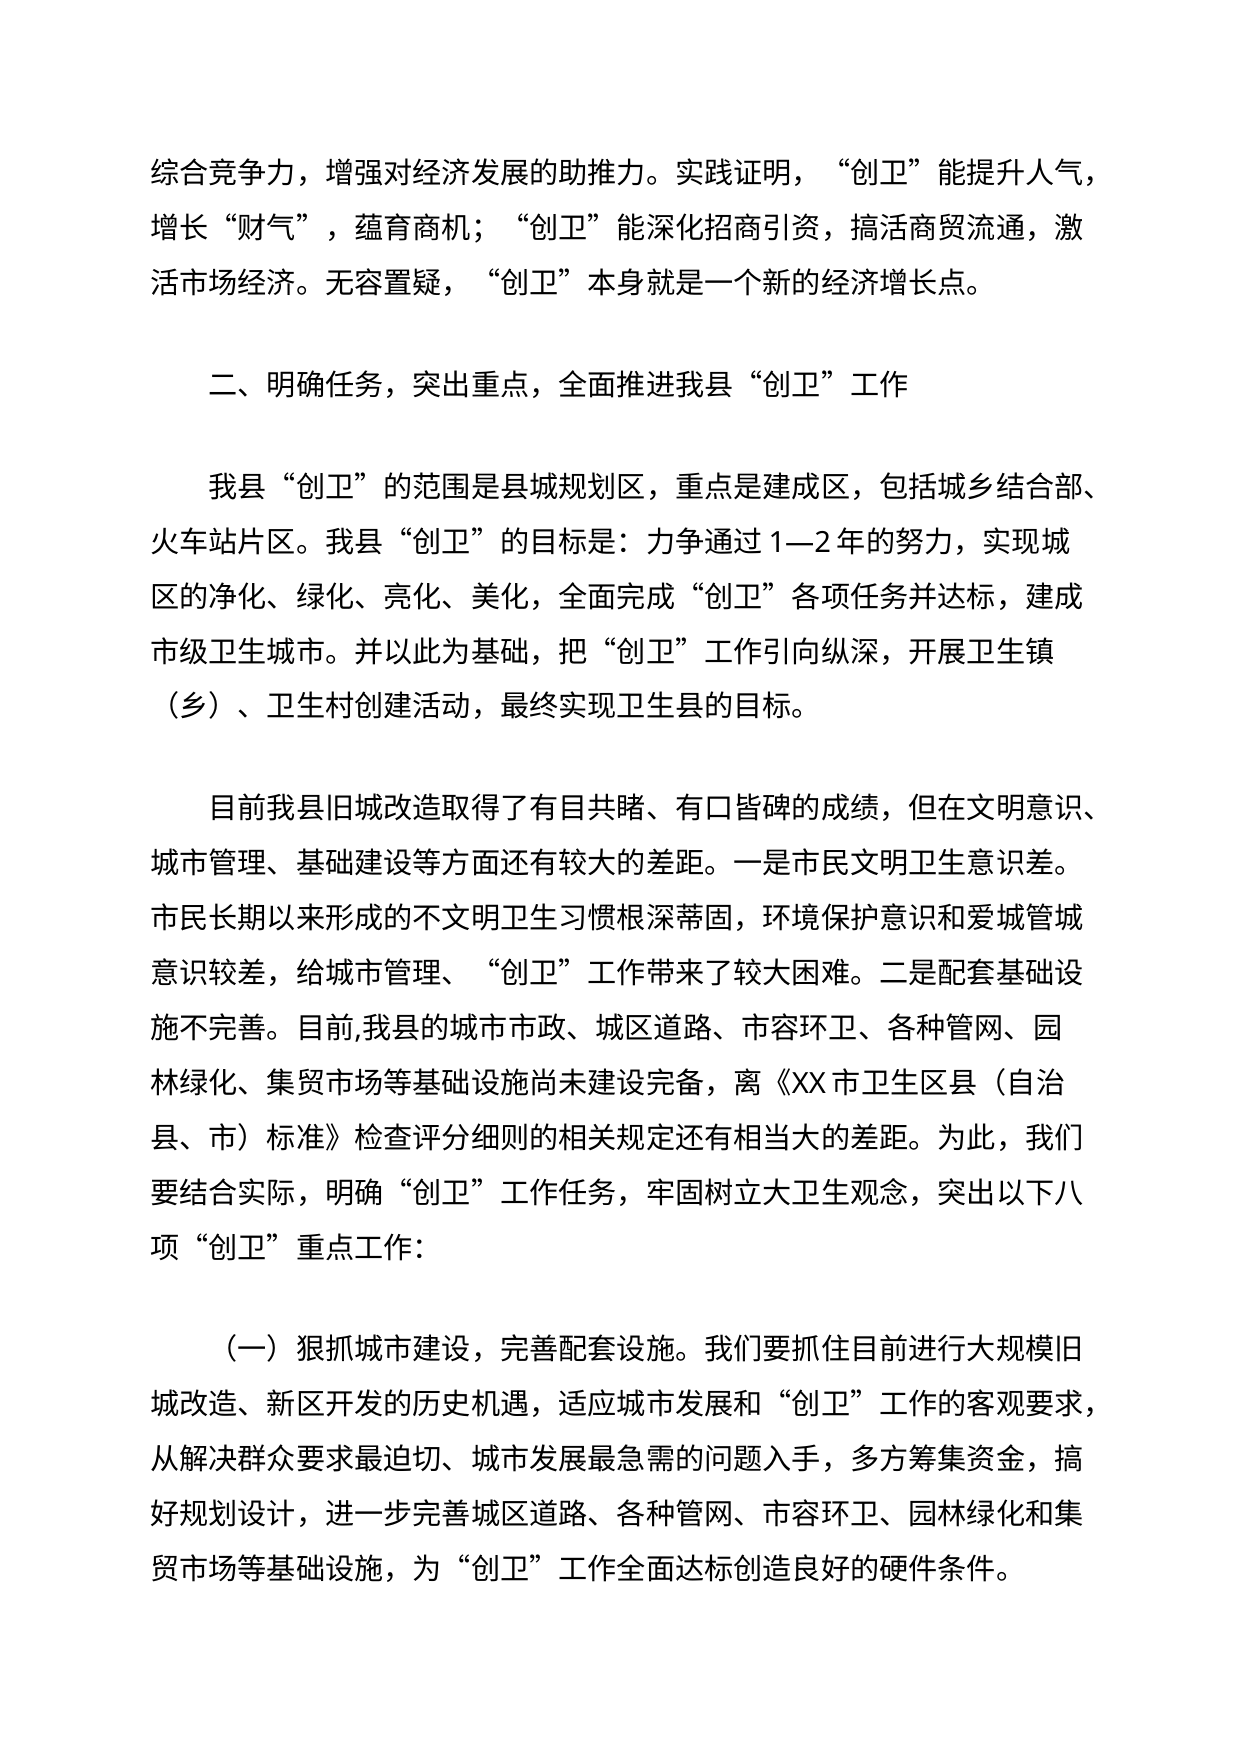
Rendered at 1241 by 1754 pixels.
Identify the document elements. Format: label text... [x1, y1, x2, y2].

text 二、明确任务，突出重点，全面推进我县“创卫”工作 [150, 362, 1090, 404]
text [150, 150, 1090, 302]
text （一）狠抓城市建设，完善配套设施。我们要抓住目前进行大规模旧城改造、新区开发的历史机遇，适应城市发展和“创卫”工作的客观要求，从解决群众要求最迫切、城市发展最急需的问题入手，多方筹集资金，搞好规划设计，进一步完善城区道路、各种管网、市容环卫、园林绿化和集贸市场等基础设施，为“创卫”工作全面达标创造良好的硬件条件。 [150, 1326, 1090, 1588]
text 我县“创卫”的范围是县城规划区，重点是建成区，包括城乡结合部、火车站片区。我县“创卫”的目标是：力争通过1—2年的努力，实现城区的净化、绿化、亮化、美化，全面完成“创卫”各项任务并达标，建成市级卫生城市。并以此为基础，把“创卫”工作引向纵深，开展卫生镇（乡）、卫生村创建活动，最终实现卫生县的目标。 [150, 463, 1090, 725]
text 目前我县旧城改造取得了有目共睹、有口皆碑的成绩，但在文明意识、城市管理、基础建设等方面还有较大的差距。一是市民文明卫生意识差。市民长期以来形成的不文明卫生习惯根深蒂固，环境保护意识和爱城管城意识较差，给城市管理、“创卫”工作带来了较大困难。二是配套基础设施不完善。目前,我县的城市市政、城区道路、市容环卫、各种管网、园林绿化、集贸市场等基础设施尚未建设完备，离《XX市卫生区县（自治县、市）标准》检查评分细则的相关规定还有相当大的差距。为此，我们要结合实际，明确“创卫”工作任务，牢固树立大卫生观念，突出以下八项“创卫”重点工作： [150, 785, 1090, 1266]
